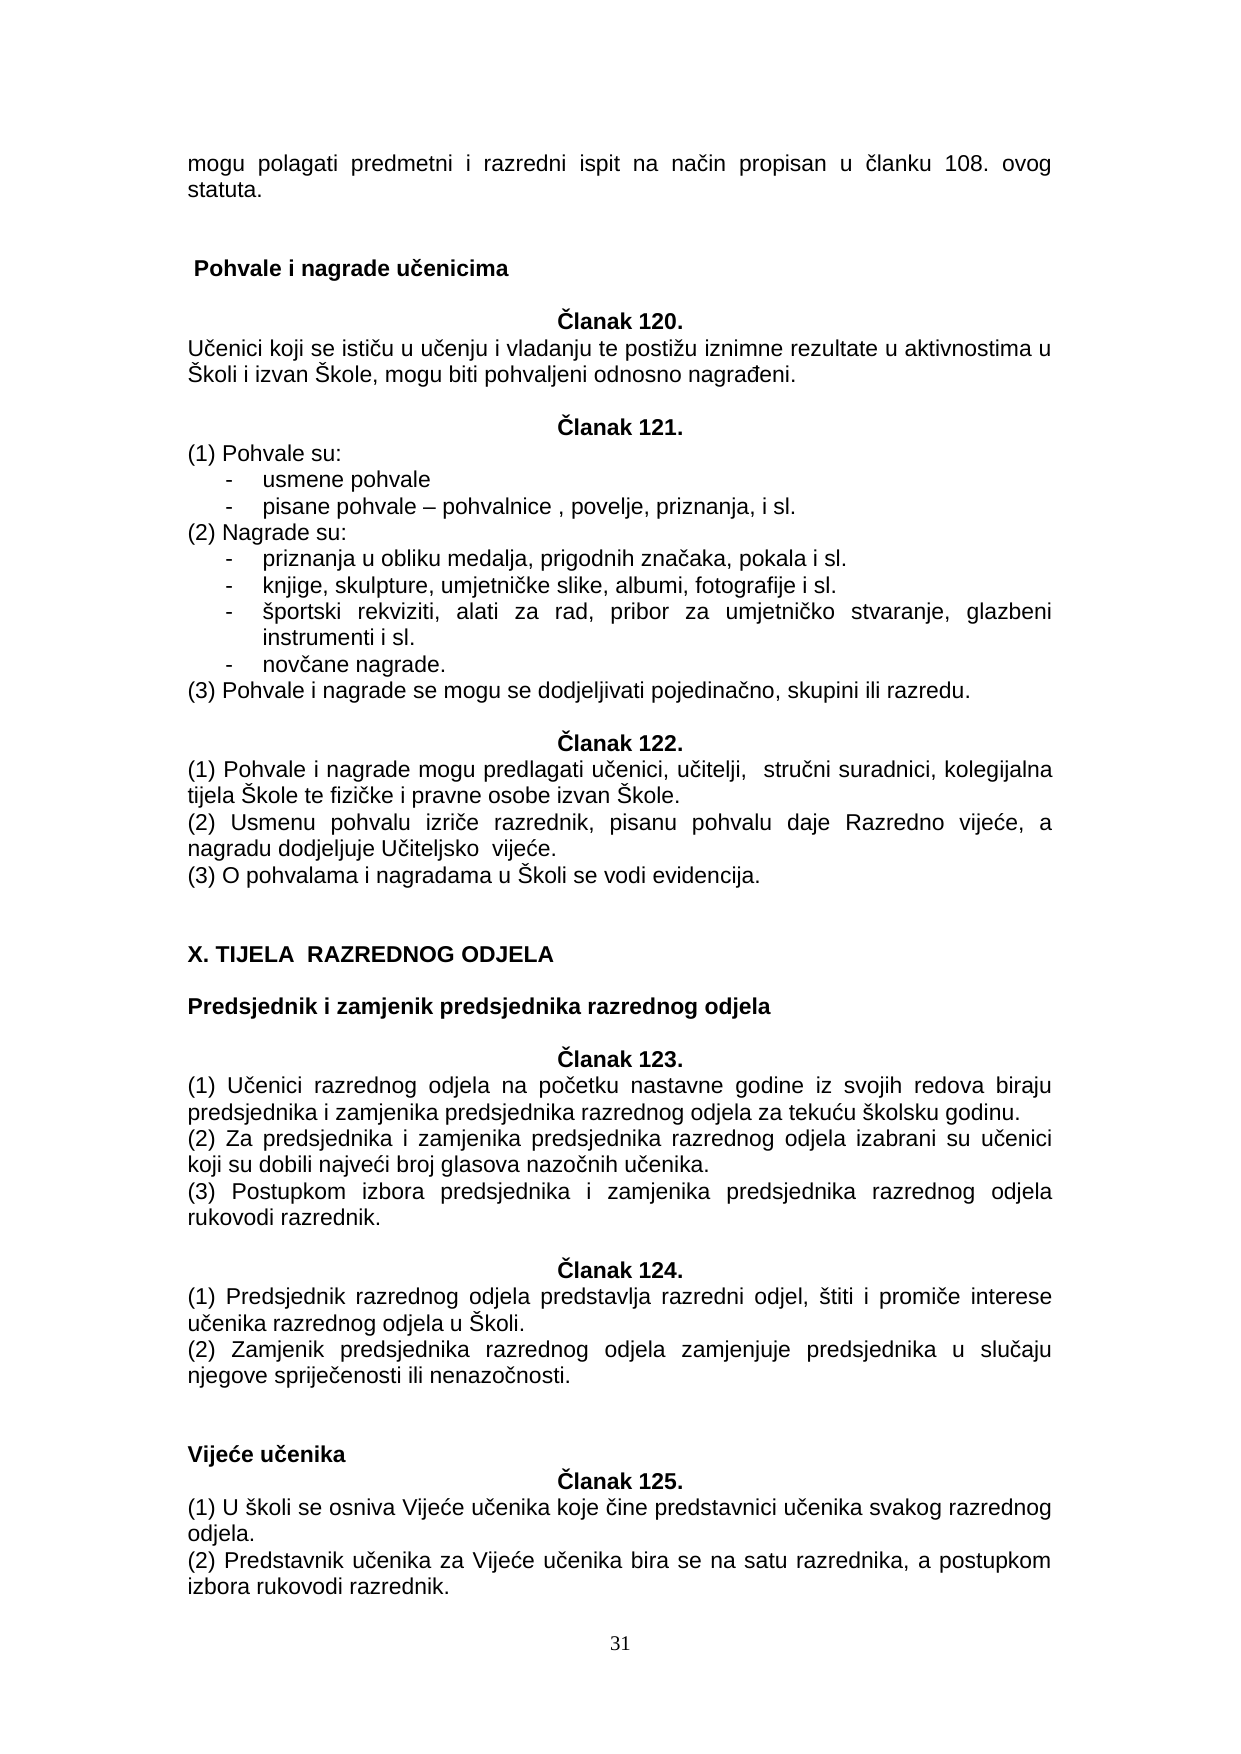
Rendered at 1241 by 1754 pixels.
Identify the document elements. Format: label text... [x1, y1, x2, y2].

text (2) Nagrade su: [187, 519, 1053, 545]
text Vijeće učenika [187, 1441, 1053, 1468]
text Predsjednik i zamjenik predsjednika razrednog odjela [187, 993, 1053, 1020]
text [187, 150, 1053, 203]
text (3) Pohvale i nagrade se mogu se dodjeljivati pojedinačno, skupini ili razredu. [187, 677, 1053, 703]
text (3) O pohvalama i nagradama u Školi se vodi evidencija. [187, 862, 1053, 888]
text (1) U školi se osniva Vijeće učenika koje čine predstavnici učenika svakog razrednog odjela. [187, 1494, 1053, 1547]
text Članak 122. [187, 730, 1053, 756]
text (1) Učenici razrednog odjela na početku nastavne godine iz svojih redova biraju predsjednika i zamjenika predsjednika razrednog odjela za tekuću školsku godinu. [187, 1072, 1053, 1125]
text (3) Postupkom izbora predsjednika i zamjenika predsjednika razrednog odjela rukovodi razrednik. [187, 1178, 1053, 1231]
text (1) Pohvale i nagrade mogu predlagati učenici, učitelji, stručni suradnici, kolegijalna tijela Škole te fizičke i pravne osobe izvan Škole. [187, 756, 1053, 809]
text Članak 121. [187, 413, 1053, 440]
text Članak 125. [187, 1468, 1053, 1494]
text (1) Predsjednik razrednog odjela predstavlja razredni odjel, štiti i promiče interese učenika razrednog odjela u Školi. [187, 1283, 1053, 1336]
list usmene pohvale [225, 466, 1053, 493]
text (2) Usmenu pohvalu izriče razrednik, pisanu pohvalu daje Razredno vijeće, a nagradu dodjeljuje Učiteljsko vijeće. [187, 809, 1053, 862]
text (2) Za predsjednika i zamjenika predsjednika razrednog odjela izabrani su učenici koji su dobili najveći broj glasova nazočnih učenika. [187, 1125, 1053, 1178]
list knjige, skulpture, umjetničke slike, albumi, fotografije i sl. [225, 572, 1053, 598]
text Učenici koji se ističu u učenju i vladanju te postižu iznimne rezultate u aktivnostima u Školi i izvan Škole, mogu biti pohvaljeni odnosno nagrađeni. [187, 334, 1053, 387]
text Pohvale i nagrade učenicima [187, 255, 1053, 282]
text (2) Zamjenik predsjednika razrednog odjela zamjenjuje predsjednika u slučaju njegove spriječenosti ili nenazočnosti. [187, 1336, 1053, 1389]
list pisane pohvale – pohvalnice , povelje, priznanja, i sl. [225, 493, 1053, 519]
list priznanja u obliku medalja, prigodnih značaka, pokala i sl. [225, 545, 1053, 572]
text Članak 124. [187, 1257, 1053, 1283]
list novčane nagrade. [225, 651, 1053, 677]
text (1) Pohvale su: [187, 440, 1053, 466]
list športski rekviziti, alati za rad, pribor za umjetničko stvaranje, glazbeni instrumenti i sl. [225, 598, 1053, 651]
text Članak 123. [187, 1046, 1053, 1072]
text X. TIJELA RAZREDNOG ODJELA [187, 941, 1053, 967]
text Članak 120. [187, 308, 1053, 334]
text (2) Predstavnik učenika za Vijeće učenika bira se na satu razrednika, a postupkom izbora rukovodi razrednik. [187, 1547, 1053, 1599]
